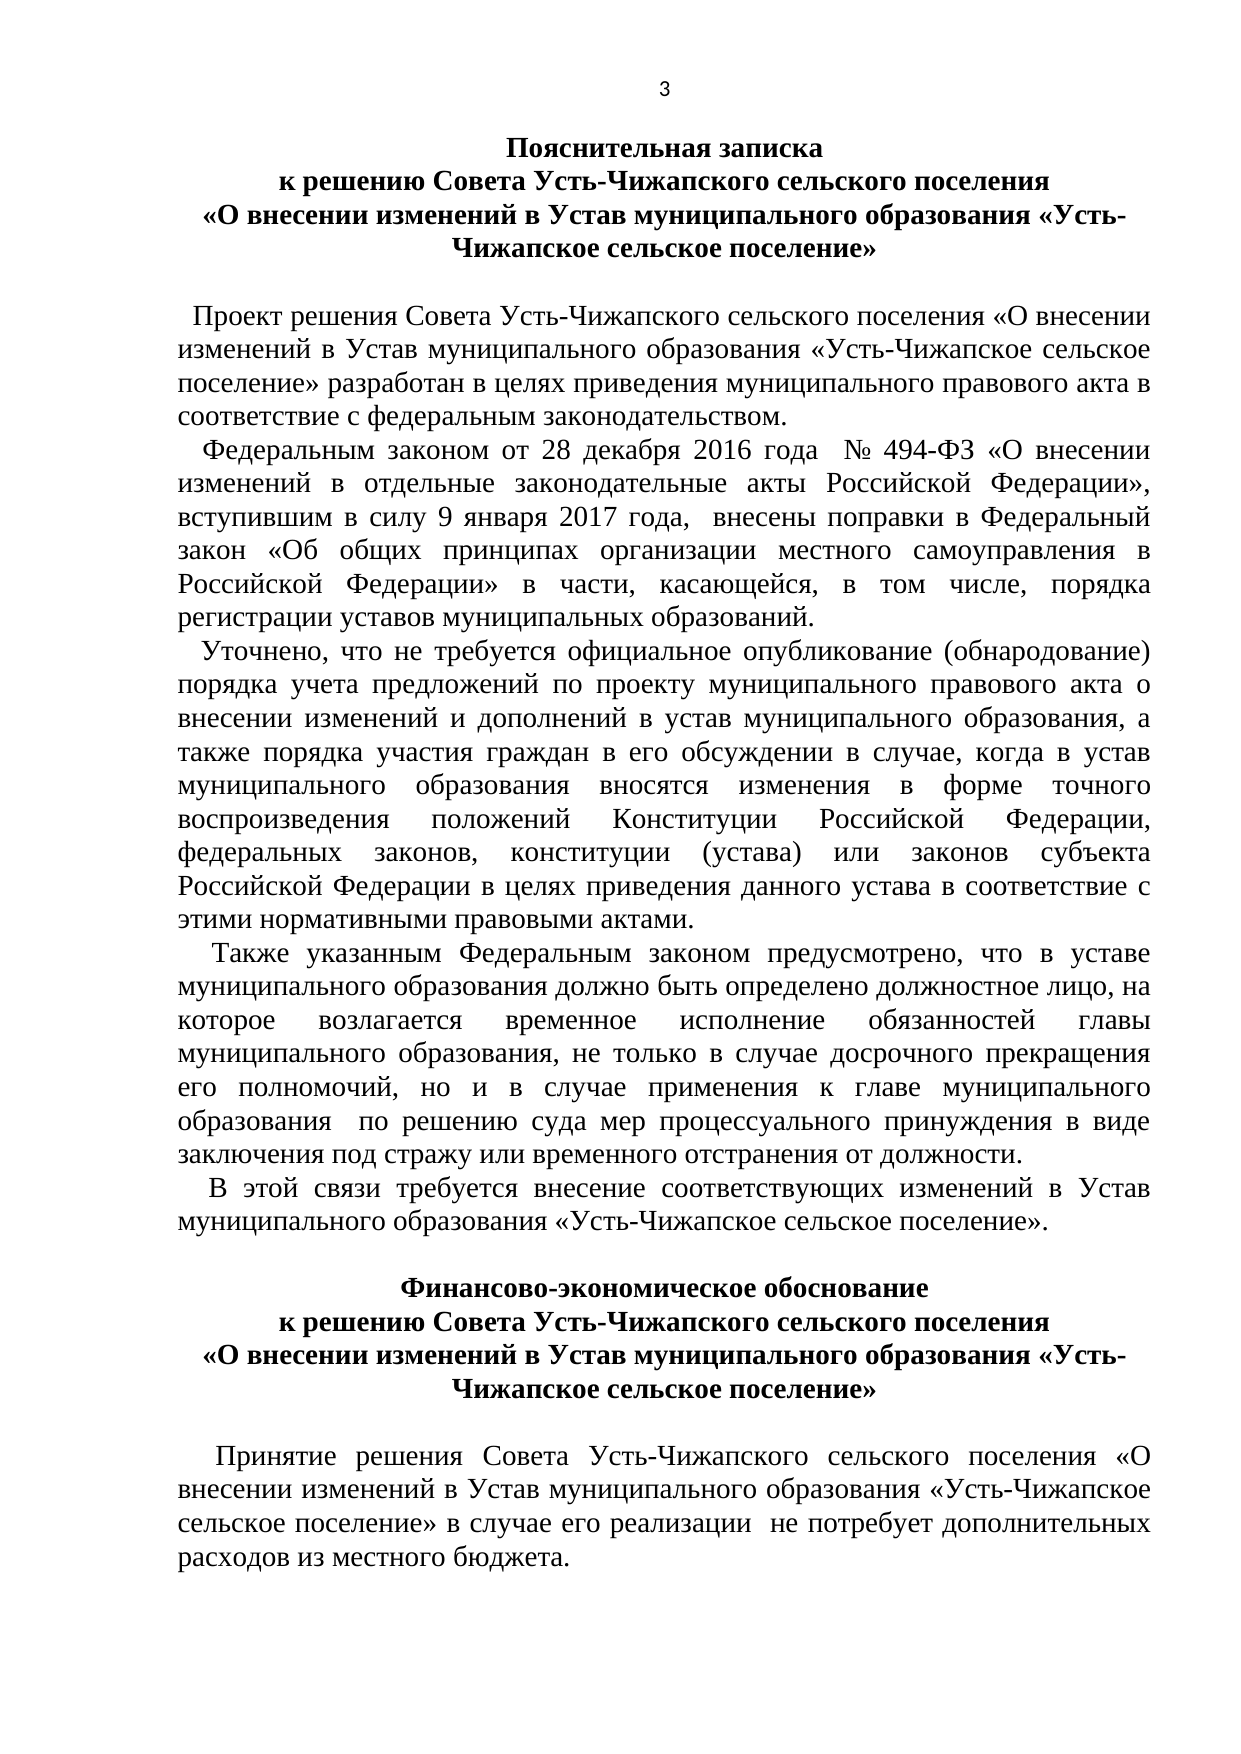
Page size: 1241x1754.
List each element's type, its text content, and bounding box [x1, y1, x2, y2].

text Принятие решения Совета Усть-Чижапского сельского поселения «О внесении изменений в Устав муниципального образования «Усть-Чижапское сельское поселение» в случае его реализации не потребует дополнительных расходов из местного бюджета. [177, 1438, 1152, 1572]
text «О внесении изменений в Устав муниципального образования «Усть-Чижапское сельское поселение» [177, 1337, 1152, 1404]
text к решению Совета Усть-Чижапского сельского поселения [177, 163, 1152, 197]
text к решению Совета Усть-Чижапского сельского поселения [177, 1304, 1152, 1337]
text Также указанным Федеральным законом предусмотрено, что в уставе муниципального образования должно быть определено должностное лицо, на которое возлагается временное исполнение обязанностей главы муниципального образования, не только в случае досрочного прекращения его полномочий, но и в случае применения к главе муниципального образования по решению суда мер процессуального принуждения в виде заключения под стражу или временного отстранения от должности. [177, 935, 1152, 1170]
text Проект решения Совета Усть-Чижапского сельского поселения «О внесении изменений в Устав муниципального образования «Усть-Чижапское сельское поселение» разработан в целях приведения муниципального правового акта в соответствие с федеральным законодательством. [177, 298, 1152, 432]
text Финансово-экономическое обоснование [177, 1270, 1152, 1304]
text Федеральным законом от 28 декабря 2016 года № 494-ФЗ «О внесении изменений в отдельные законодательные акты Российской Федерации», вступившим в силу 9 января 2017 года, внесены поправки в Федеральный закон «Об общих принципах организации местного самоуправления в Российской Федерации» в части, касающейся, в том числе, порядка регистрации уставов муниципальных образований. [177, 432, 1152, 633]
text В этой связи требуется внесение соответствующих изменений в Устав муниципального образования «Усть-Чижапское сельское поселение». [177, 1170, 1152, 1237]
text Пояснительная записка [177, 130, 1152, 163]
text Уточнено, что не требуется официальное опубликование (обнародование) порядка учета предложений по проекту муниципального правового акта о внесении изменений и дополнений в устав муниципального образования, а также порядка участия граждан в его обсуждении в случае, когда в устав муниципального образования вносятся изменения в форме точного воспроизведения положений Конституции Российской Федерации, федеральных законов, конституции (устава) или законов субъекта Российской Федерации в целях приведения данного устава в соответствие с этими нормативными правовыми актами. [177, 633, 1152, 935]
text «О внесении изменений в Устав муниципального образования «Усть-Чижапское сельское поселение» [177, 197, 1152, 264]
